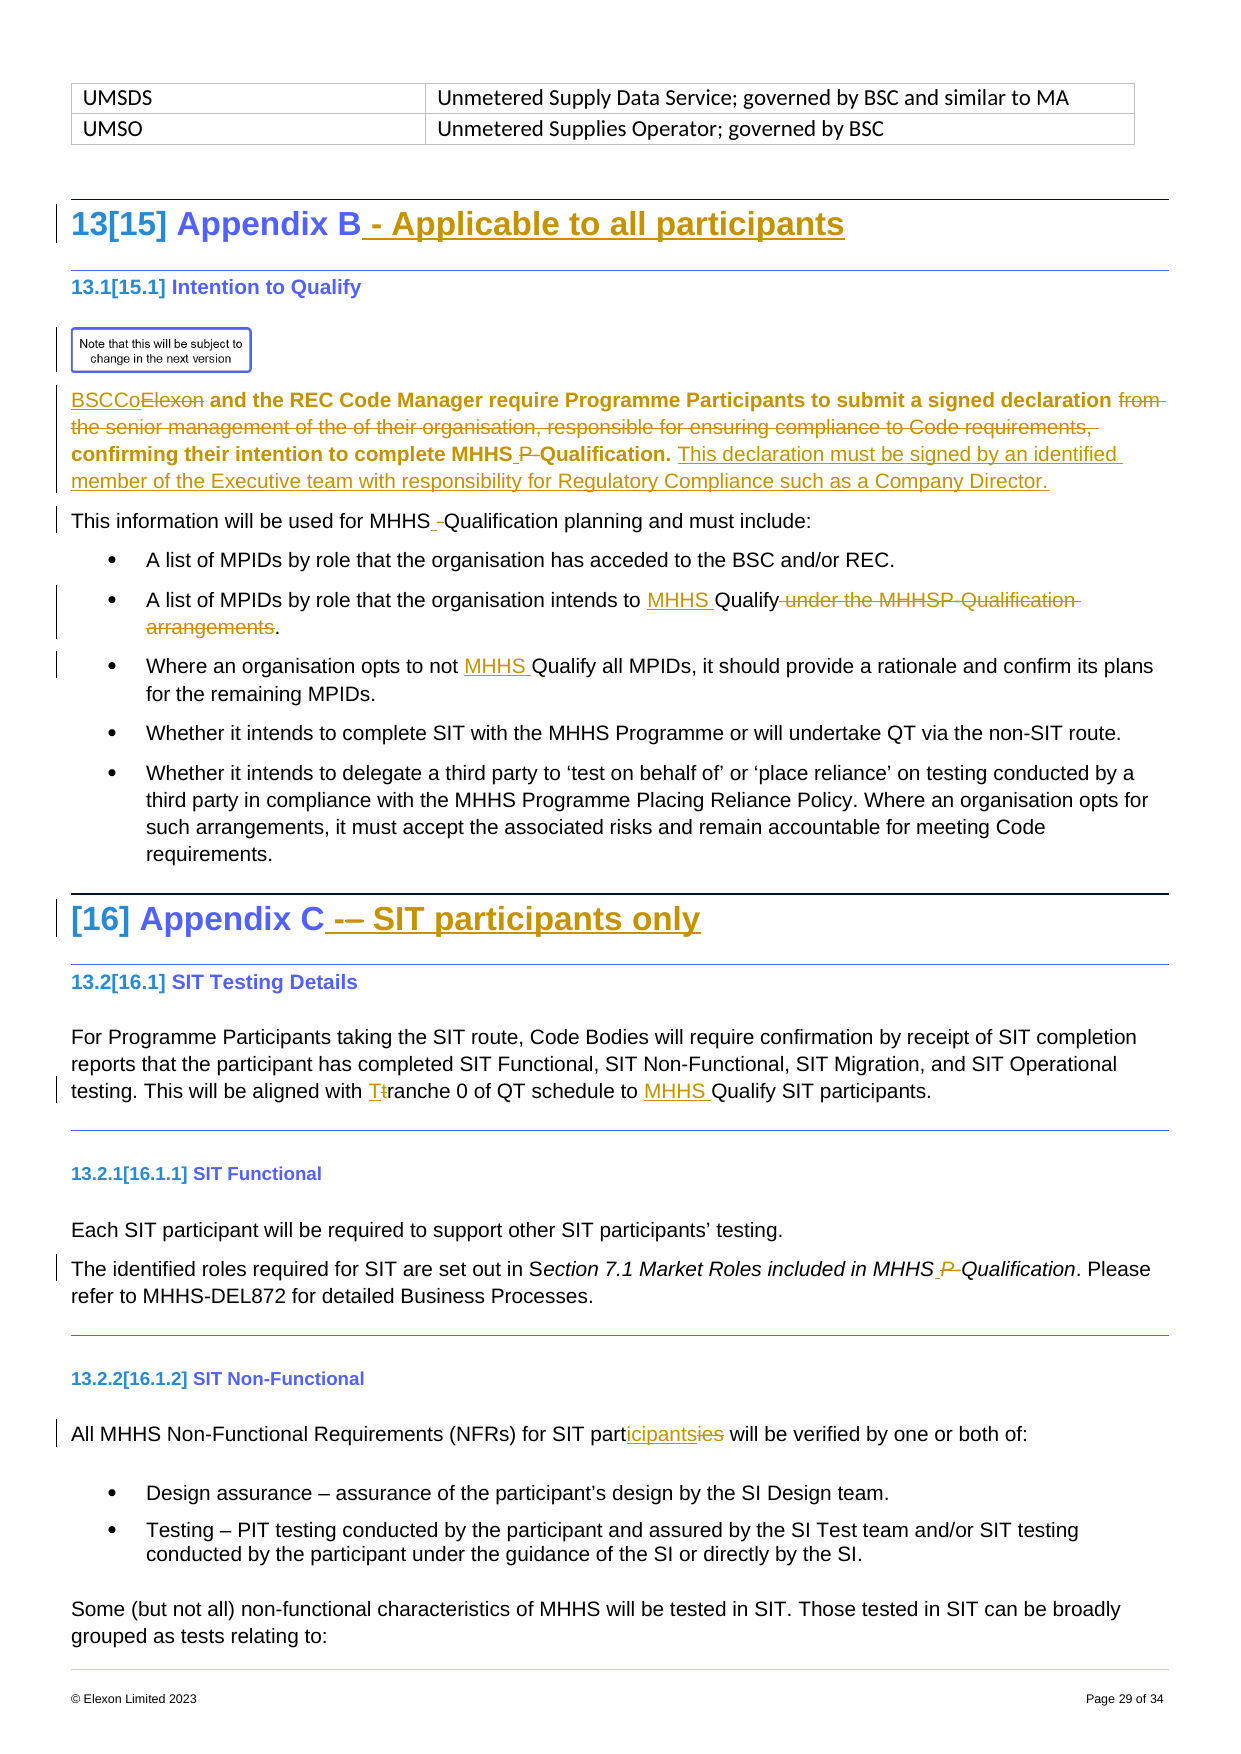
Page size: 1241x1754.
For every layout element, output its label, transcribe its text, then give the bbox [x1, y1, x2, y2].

list A list of MPIDs by role that the organisation intends to Qualify. [108, 585, 1169, 639]
text This information will be used for MHHSQualification planning and must include: [71, 506, 1169, 533]
list Whether it intends to complete SIT with the MHHS Programme or will undertake QT via the non-SIT route. [108, 718, 1169, 745]
subtitle SIT Non-Functional [71, 1336, 1169, 1392]
picture [70, 327, 253, 373]
list Where an organisation opts to not Qualify all MPIDs, it should provide a rationale and confirm its plans for the remaining MPIDs. [108, 651, 1169, 706]
table_cell UMSDS [72, 84, 425, 113]
table_cell Unmetered Supply Data Service; governed by BSC and similar to MA [426, 84, 1134, 113]
text All MHHS Non-Functional Requirements (NFRs) for SIT part will be verified by one or both of: [71, 1419, 1169, 1447]
table_cell Unmetered Supplies Operator; governed by BSC [426, 114, 1134, 143]
subtitle Appendix B [71, 200, 1169, 243]
text The identified roles required for SIT are set out in Section 7.1 Market Roles included in MHHSQualification. Please refer to MHHS-DEL872 for detailed Business Processes. [71, 1254, 1169, 1308]
table_cell UMSO [72, 114, 425, 143]
subtitle Appendix C [71, 895, 1169, 937]
subtitle SIT Functional [71, 1131, 1169, 1187]
text and the REC Code Manager require Programme Participants to submit a signed declaration confirming their intention to complete MHHSQualification. [71, 385, 1169, 493]
list Testing – PIT testing conducted by the participant and assured by the SI Test team and/or SIT testing conducted by the participant under the guidance of the SI or directly by the SI. [108, 1517, 1169, 1565]
text Some (but not all) non-functional characteristics of MHHS will be tested in SIT. Those tested in SIT can be broadly grouped as tests relating to: [71, 1594, 1169, 1649]
text For Programme Participants taking the SIT route, Code Bodies will require confirmation by receipt of SIT completion reports that the participant has completed SIT Functional, SIT Non-Functional, SIT Migration, and SIT Operational testing. This will be aligned with ranche 0 of QT schedule to Qualify SIT participants. [71, 1022, 1169, 1103]
text Each SIT participant will be required to support other SIT participants’ testing. [71, 1214, 1169, 1241]
subtitle Intention to Qualify [71, 271, 1169, 300]
list Design assurance – assurance of the participant’s design by the SI Design team. [108, 1478, 1169, 1505]
subtitle SIT Testing Details [71, 965, 1169, 994]
list A list of MPIDs by role that the organisation has acceded to the BSC and/or REC. [108, 545, 1169, 572]
list Whether it intends to delegate a third party to ‘test on behalf of’ or ‘place reliance’ on testing conducted by a third party in compliance with the MHHS Programme Placing Reliance Policy. Where an organisation opts for such arrangements, it must accept the associated risks and remain accountable for meeting Code requirements. [108, 758, 1169, 866]
